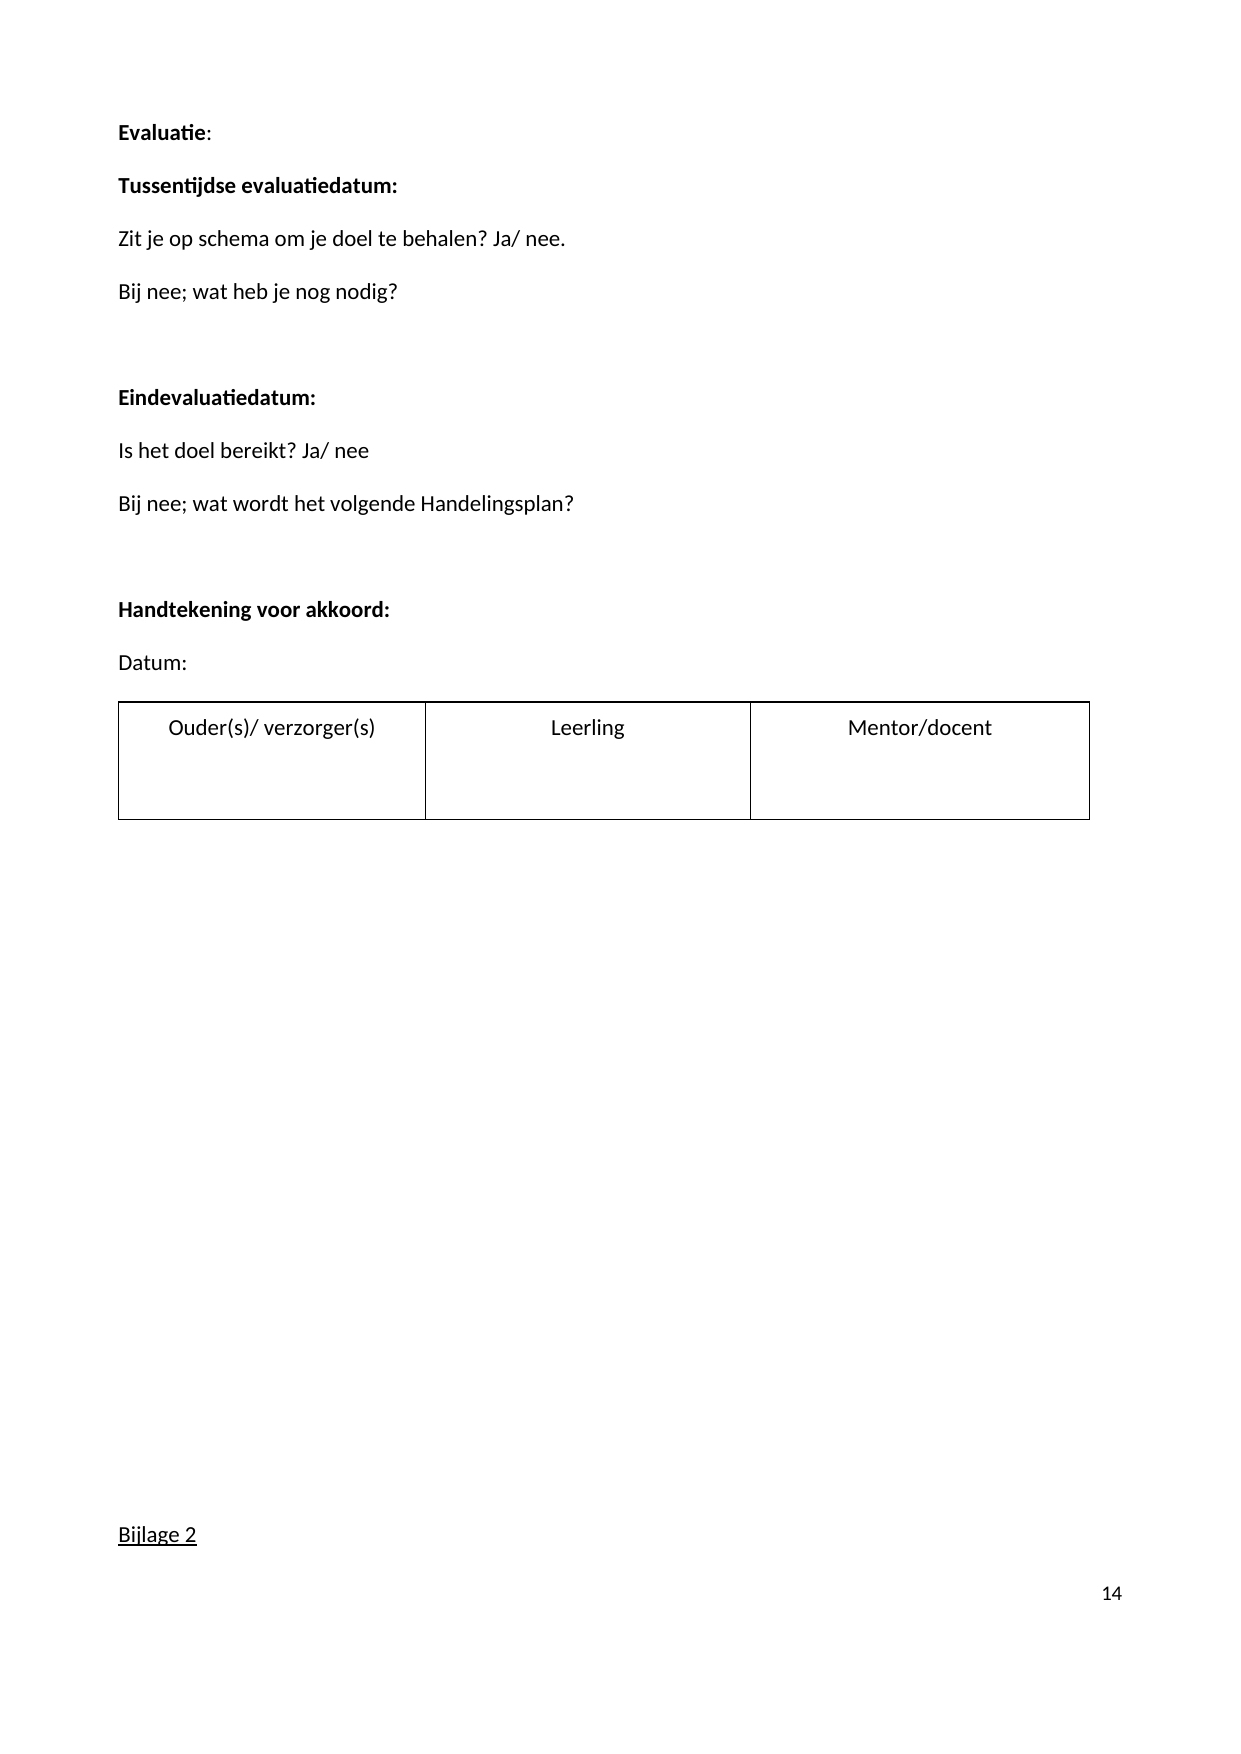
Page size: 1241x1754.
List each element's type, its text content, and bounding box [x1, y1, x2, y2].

text Evaluatie: [118, 118, 1122, 146]
text Bij nee; wat heb je nog nodig? [118, 277, 1122, 305]
text Tussentijdse evaluatiedatum: [118, 171, 1122, 199]
table_header Ouder(s)/ verzorger(s) [119, 703, 425, 818]
table_header Leerling [426, 703, 750, 818]
text Datum: [118, 648, 1122, 676]
text Handtekening voor akkoord: [118, 595, 1122, 623]
table_header Mentor/docent [751, 703, 1089, 818]
text Bij nee; wat wordt het volgende Handelingsplan? [118, 489, 1122, 517]
text Zit je op schema om je doel te behalen? Ja/ nee. [118, 224, 1122, 252]
text Eindevaluatiedatum: [118, 383, 1122, 411]
text Bijlage 2 [118, 1520, 1122, 1548]
text Is het doel bereikt? Ja/ nee [118, 436, 1122, 464]
